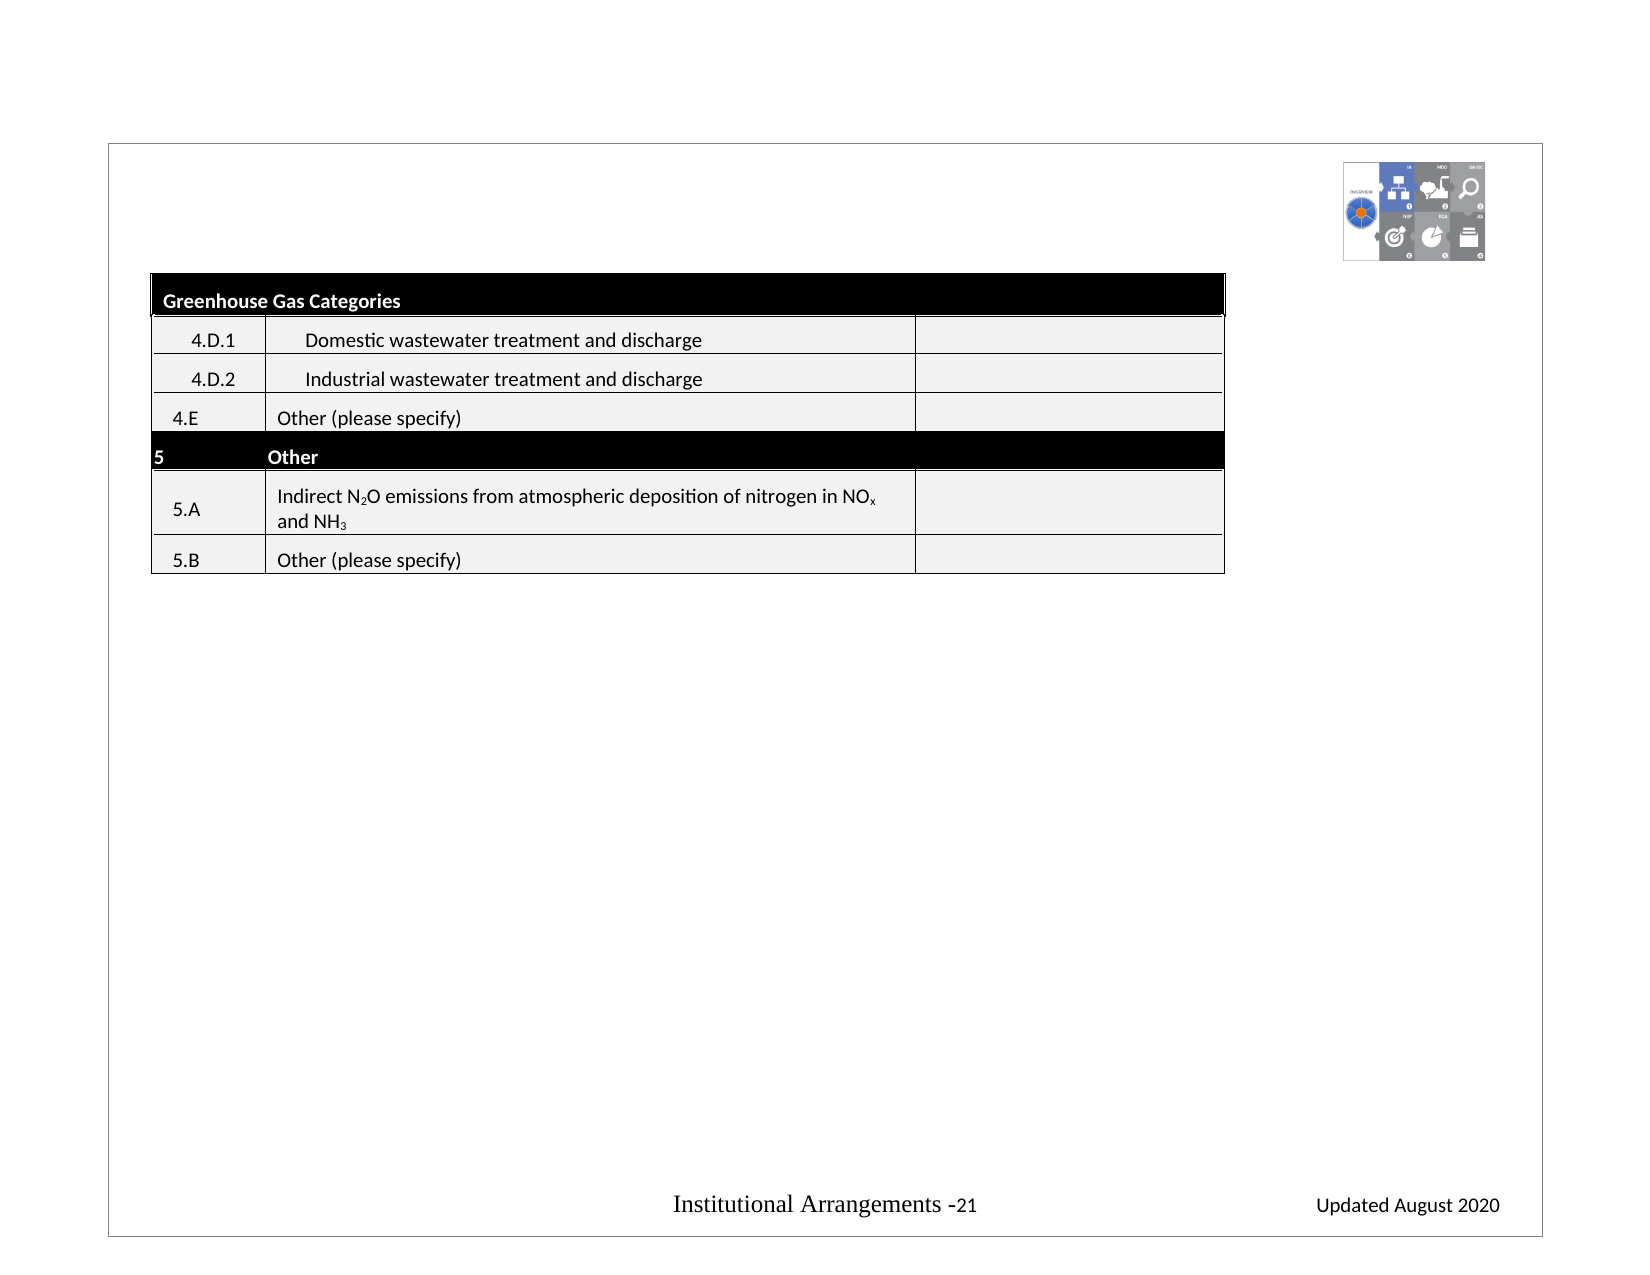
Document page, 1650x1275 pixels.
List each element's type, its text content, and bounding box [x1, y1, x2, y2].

table_cell 5.B [152, 534, 265, 573]
picture [1343, 162, 1486, 261]
table_header Greenhouse Gas Categories [153, 276, 1223, 314]
table_cell Other [266, 432, 915, 469]
table_cell [916, 314, 1224, 353]
table_cell Domestic wastewater treatment and discharge [266, 317, 915, 353]
table_cell Other (please specify) [266, 535, 915, 573]
table_cell 4.D.2 [152, 353, 265, 392]
table_cell 4.D.1 [152, 314, 265, 353]
table_cell 5 [152, 431, 265, 469]
table_cell [916, 392, 1224, 431]
table_cell Other (please specify) [266, 393, 915, 431]
table_cell 5.A [152, 470, 265, 534]
table_cell Indirect N2O emissions from atmospheric deposition of nitrogen in NOx and NH3 [266, 471, 915, 534]
table_cell Industrial wastewater treatment and discharge [266, 354, 915, 392]
table_cell 4.E [152, 392, 265, 431]
table_cell [916, 353, 1224, 392]
table_cell [916, 534, 1224, 573]
table_cell [916, 470, 1224, 534]
table_cell [916, 431, 1224, 469]
